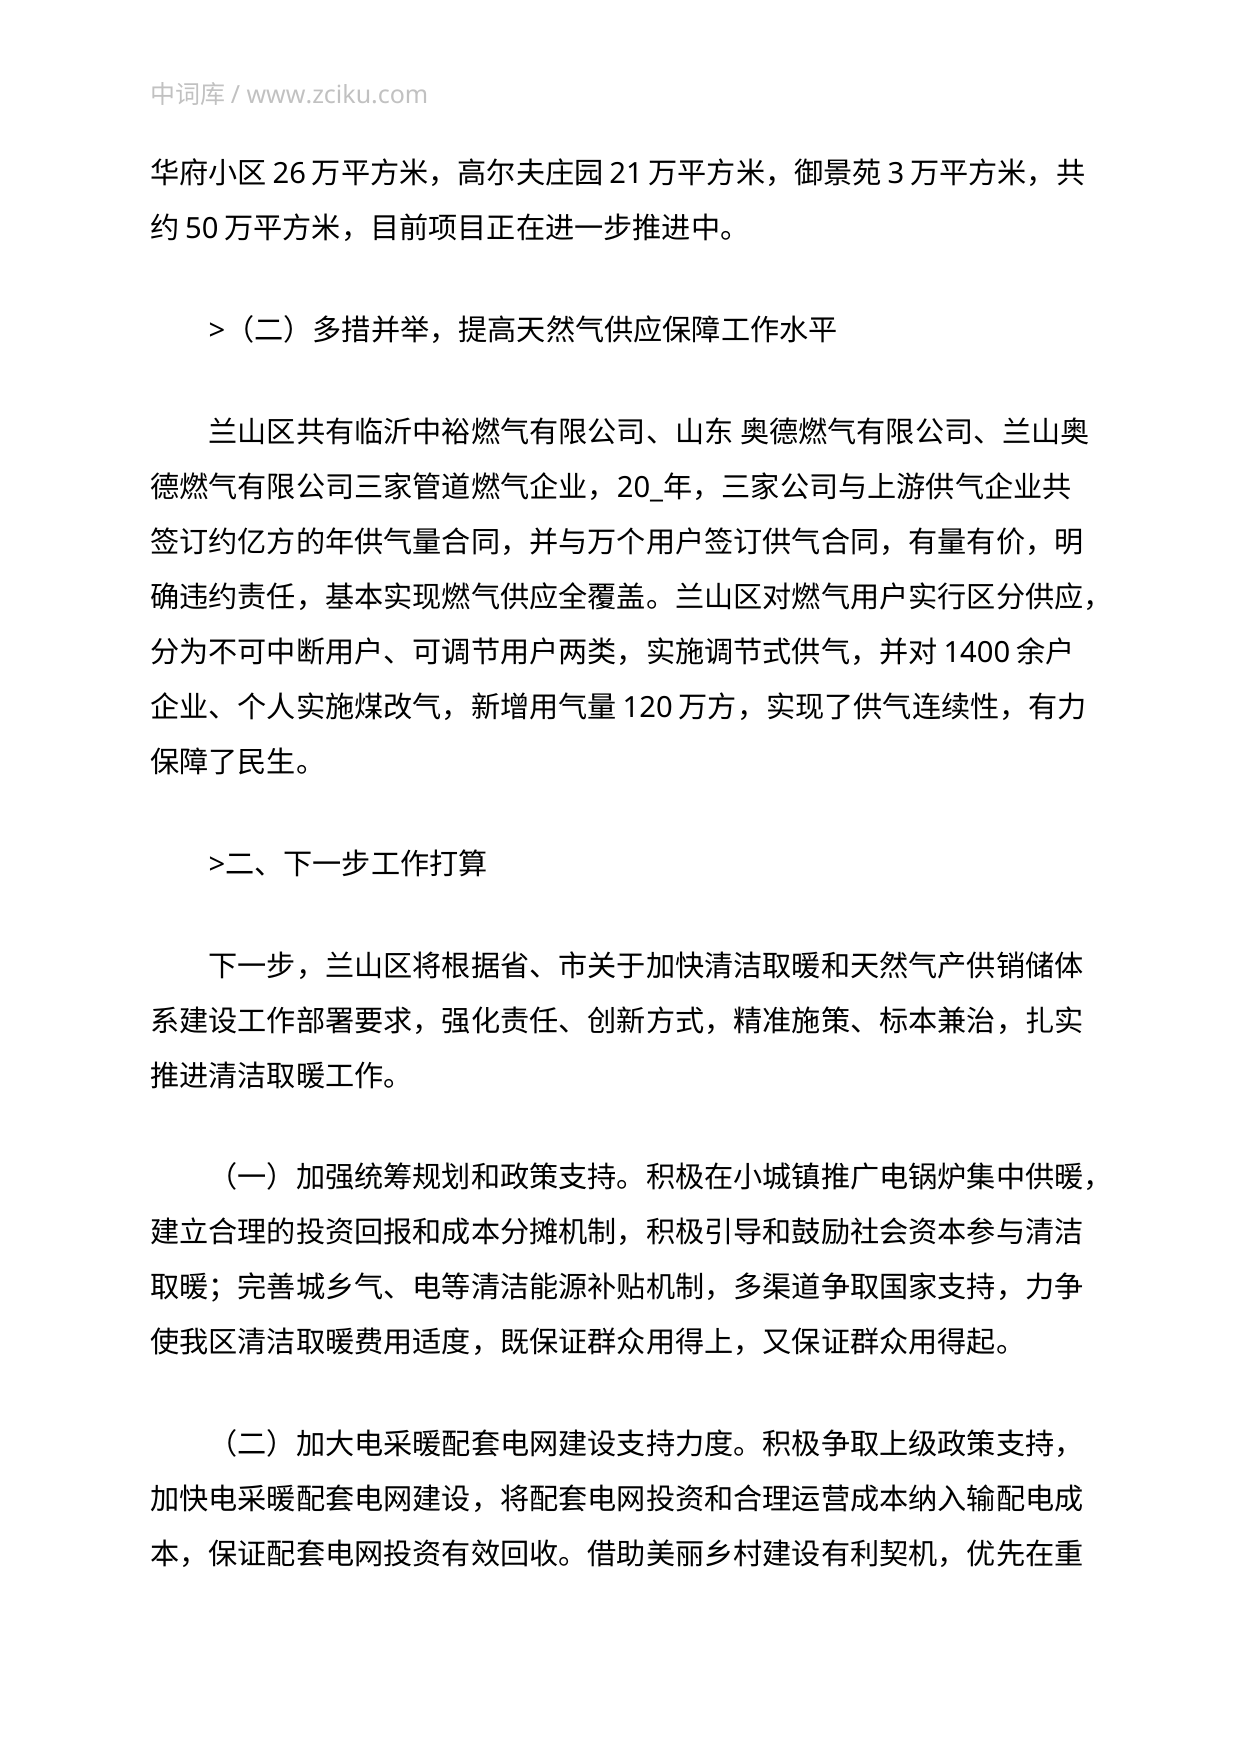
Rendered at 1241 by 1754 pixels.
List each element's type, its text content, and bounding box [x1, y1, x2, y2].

text 下一步，兰山区将根据省、市关于加快清洁取暖和天然气产供销储体系建设工作部署要求，强化责任、创新方式，精准施策、标本兼治，扎实推进清洁取暖工作。 [150, 942, 1090, 1094]
text >（二）多措并举，提高天然气供应保障工作水平 [150, 307, 1090, 349]
text 兰山区共有临沂中裕燃气有限公司、山东 奥德燃气有限公司、兰山奥德燃气有限公司三家管道燃气企业，20_年，三家公司与上游供气企业共签订约亿方的年供气量合同，并与万个用户签订供气合同，有量有价，明确违约责任，基本实现燃气供应全覆盖。兰山区对燃气用户实行区分供应，分为不可中断用户、可调节用户两类，实施调节式供气，并对1400余户企业、个人实施煤改气，新增用气量120万方，实现了供气连续性，有力保障了民生。 [150, 409, 1090, 781]
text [150, 150, 1090, 247]
text （一）加强统筹规划和政策支持。积极在小城镇推广电锅炉集中供暖，建立合理的投资回报和成本分摊机制，积极引导和鼓励社会资本参与清洁取暖；完善城乡气、电等清洁能源补贴机制，多渠道争取国家支持，力争使我区清洁取暖费用适度，既保证群众用得上，又保证群众用得起。 [150, 1154, 1090, 1361]
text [150, 1420, 1090, 1572]
text >二、下一步工作打算 [150, 840, 1090, 883]
